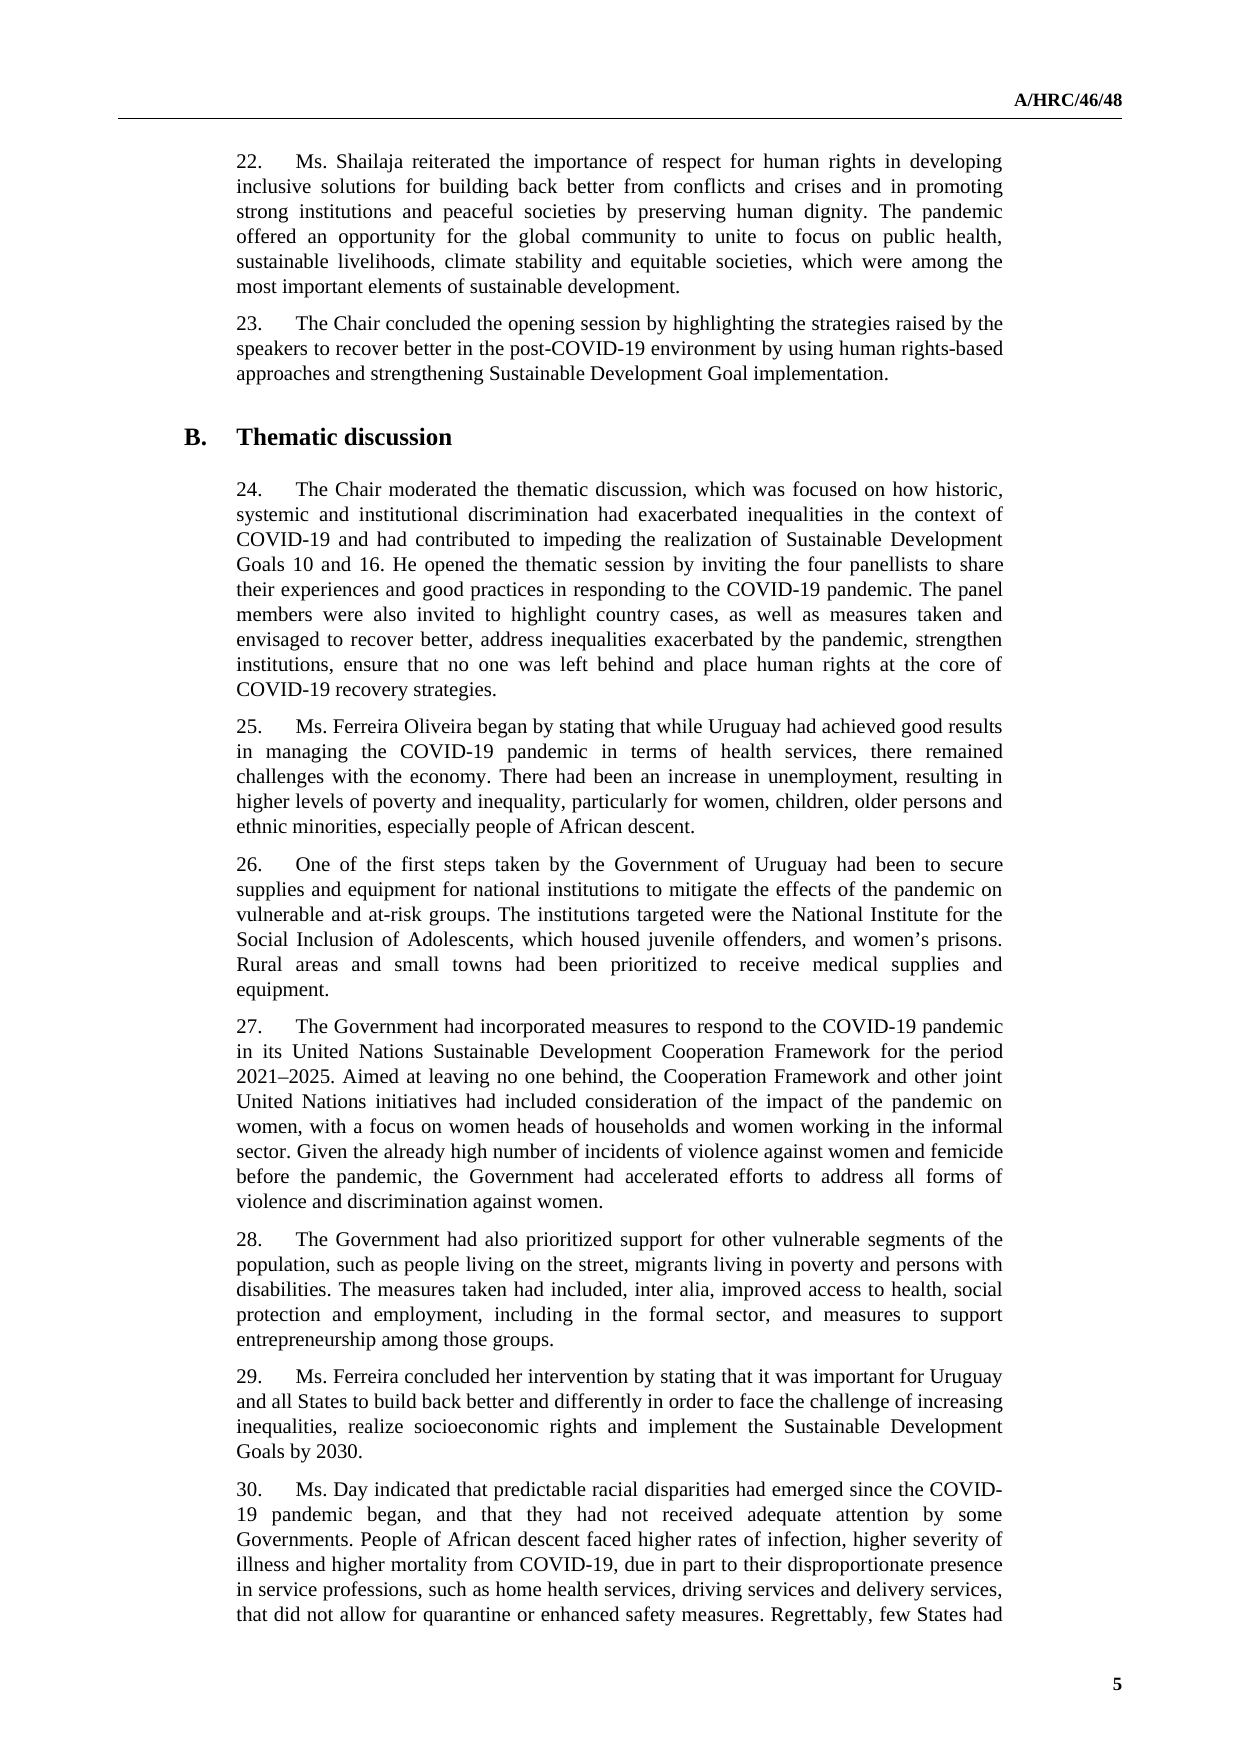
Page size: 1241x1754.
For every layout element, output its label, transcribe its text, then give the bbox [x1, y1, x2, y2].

text 27. The Government had incorporated measures to respond to the COVID-19 pandemic in its United Nations Sustainable Development Cooperation Framework for the period 2021–2025. Aimed at leaving no one behind, the Cooperation Framework and other joint United Nations initiatives had included consideration of the impact of the pandemic on women, with a focus on women heads of households and women working in the informal sector. Given the already high number of incidents of violence against women and femicide before the pandemic, the Government had accelerated efforts to address all forms of violence and discrimination against women. [236, 1013, 1004, 1213]
text B. Thematic discussion [118, 423, 1004, 451]
text 24. The Chair moderated the thematic discussion, which was focused on how historic, systemic and institutional discrimination had exacerbated inequalities in the context of COVID-19 and had contributed to impeding the realization of Sustainable Development Goals 10 and 16. He opened the thematic session by inviting the four panellists to share their experiences and good practices in responding to the COVID-19 pandemic. The panel members were also invited to highlight country cases, as well as measures taken and envisaged to recover better, address inequalities exacerbated by the pandemic, strengthen institutions, ensure that no one was left behind and place human rights at the core of COVID-19 recovery strategies. [236, 476, 1004, 701]
text 29. Ms. Ferreira concluded her intervention by stating that it was important for Uruguay and all States to build back better and differently in order to face the challenge of increasing inequalities, realize socioeconomic rights and implement the Sustainable Development Goals by 2030. [236, 1363, 1004, 1463]
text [236, 1476, 1004, 1626]
text 25. Ms. Ferreira Oliveira began by stating that while Uruguay had achieved good results in managing the COVID-19 pandemic in terms of health services, there remained challenges with the economy. There had been an increase in unemployment, resulting in higher levels of poverty and inequality, particularly for women, children, older persons and ethnic minorities, especially people of African descent. [236, 713, 1004, 838]
text 28. The Government had also prioritized support for other vulnerable segments of the population, such as people living on the street, migrants living in poverty and persons with disabilities. The measures taken had included, inter alia, improved access to health, social protection and employment, including in the formal sector, and measures to support entrepreneurship among those groups. [236, 1226, 1004, 1351]
text 22. Ms. Shailaja reiterated the importance of respect for human rights in developing inclusive solutions for building back better from conflicts and crises and in promoting strong institutions and peaceful societies by preserving human dignity. The pandemic offered an opportunity for the global community to unite to focus on public health, sustainable livelihoods, climate stability and equitable societies, which were among the most important elements of sustainable development. [236, 148, 1004, 298]
text 26. One of the first steps taken by the Government of Uruguay had been to secure supplies and equipment for national institutions to mitigate the effects of the pandemic on vulnerable and at-risk groups. The institutions targeted were the National Institute for the Social Inclusion of Adolescents, which housed juvenile offenders, and women’s prisons. Rural areas and small towns had been prioritized to receive medical supplies and equipment. [236, 851, 1004, 1001]
text 23. The Chair concluded the opening session by highlighting the strategies raised by the speakers to recover better in the post-COVID-19 environment by using human rights-based approaches and strengthening Sustainable Development Goal implementation. [236, 310, 1004, 385]
